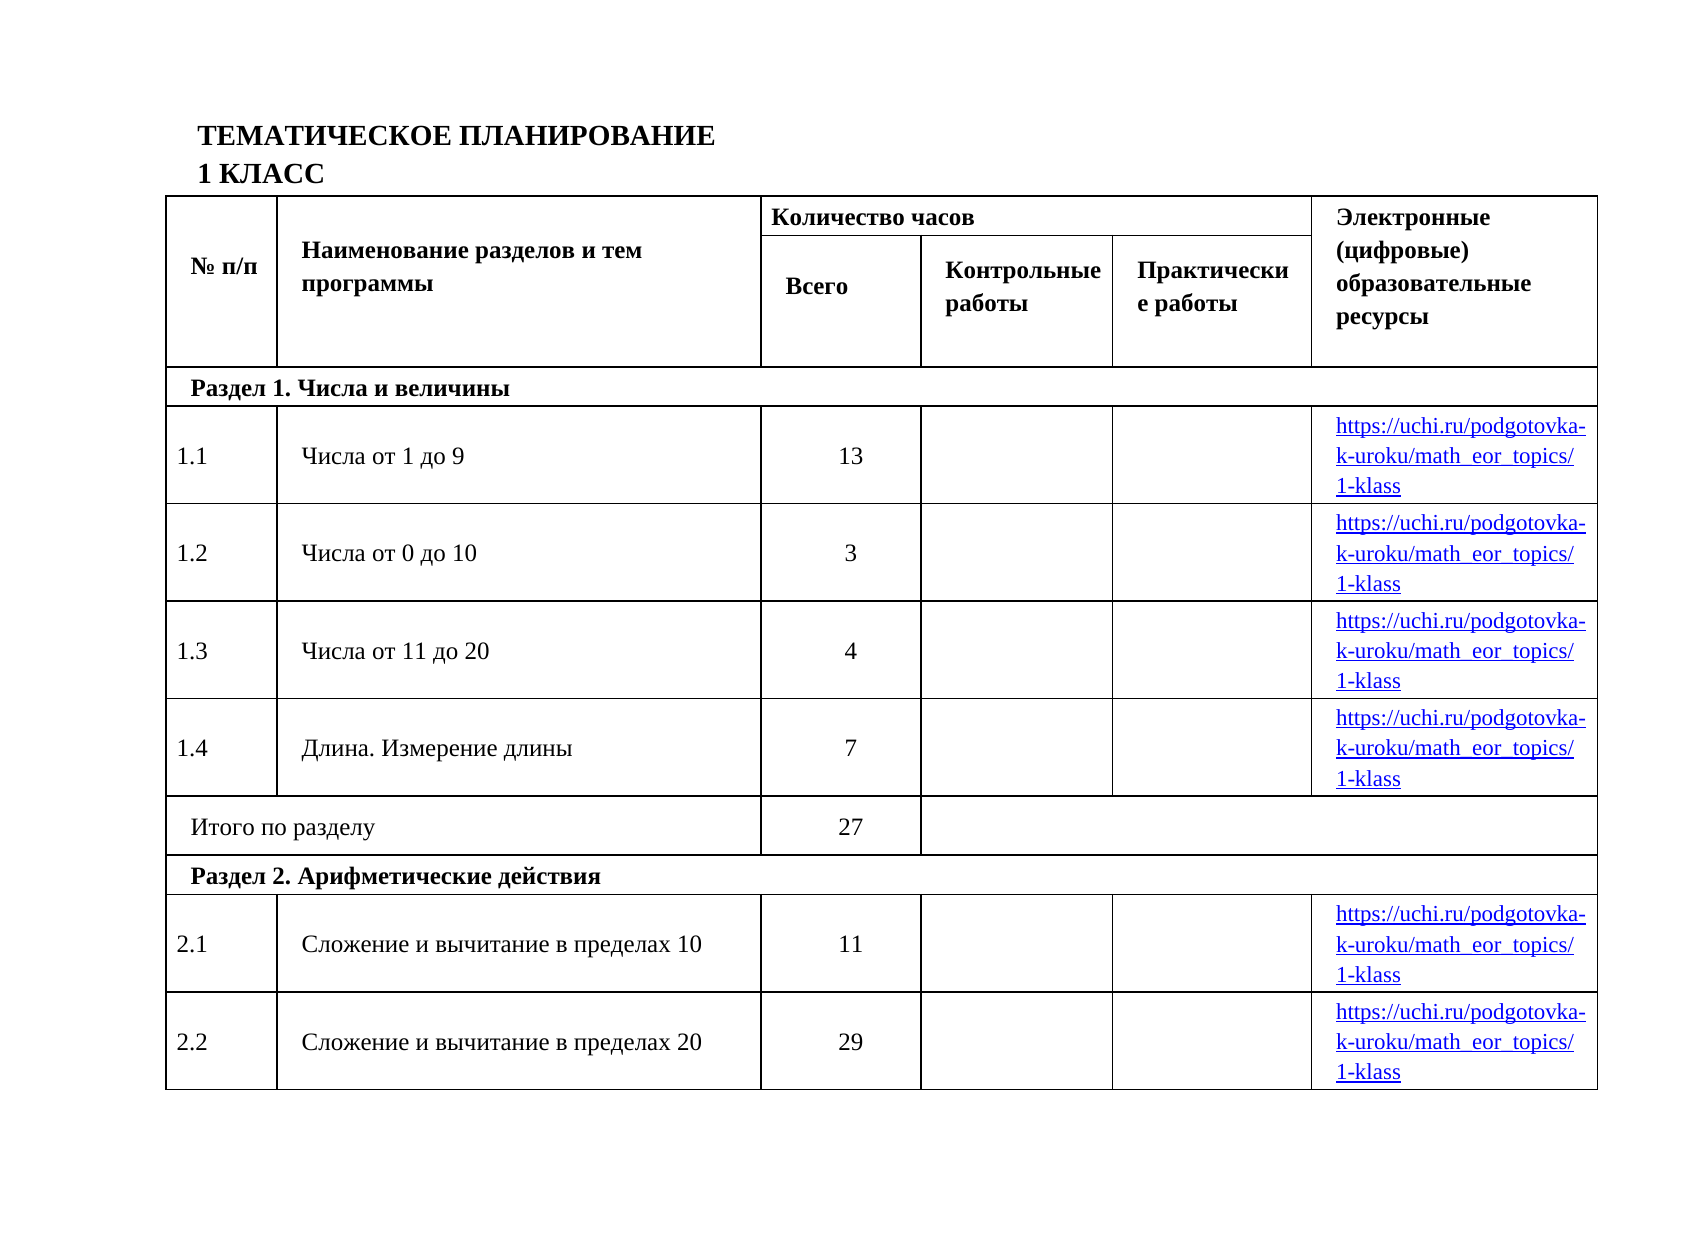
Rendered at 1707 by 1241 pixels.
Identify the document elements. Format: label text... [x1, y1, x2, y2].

table_cell [922, 504, 1112, 600]
table_cell https://uchi.ru/podgotovka-k-uroku/math_eor_topics/1-klass [1312, 504, 1597, 600]
table_cell 2.1 [167, 895, 276, 991]
table_cell 3 [762, 504, 920, 600]
table_cell 11 [762, 895, 920, 991]
table_cell 2.2 [167, 993, 276, 1088]
table_cell 1.3 [167, 602, 276, 697]
table_cell [1113, 407, 1311, 503]
table_cell Раздел 1. Числа и величины [167, 368, 1597, 405]
table_cell [922, 797, 1597, 854]
table_cell Раздел 2. Арифметические действия [167, 856, 1597, 894]
table_cell Числа от 1 до 9 [278, 407, 760, 503]
table_cell Сложение и вычитание в пределах 20 [278, 993, 760, 1088]
table_header Количество часов [762, 197, 1311, 234]
text 1 КЛАСС [190, 157, 1618, 190]
table_cell 1.4 [167, 699, 276, 795]
table_cell [922, 407, 1112, 503]
table_header Наименование разделов и тем программы [278, 197, 760, 366]
table_cell [1113, 895, 1311, 991]
table_cell Итого по разделу [167, 797, 760, 854]
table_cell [1312, 993, 1597, 1088]
table_cell https://uchi.ru/podgotovka-k-uroku/math_eor_topics/1-klass [1312, 407, 1597, 503]
table_cell [1113, 993, 1311, 1088]
table_header № п/п [167, 197, 276, 366]
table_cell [1312, 895, 1597, 991]
table_cell Длина. Измерение длины [278, 699, 760, 795]
table_cell 4 [762, 602, 920, 697]
table_cell 27 [762, 797, 920, 854]
table_cell [922, 602, 1112, 697]
table_cell 1.2 [167, 504, 276, 600]
table_cell Числа от 0 до 10 [278, 504, 760, 600]
table_cell [922, 993, 1112, 1088]
table_cell 29 [762, 993, 920, 1088]
table_cell [1113, 699, 1311, 795]
table_cell 7 [762, 699, 920, 795]
table_cell Контрольные работы [922, 236, 1112, 366]
table_cell [922, 895, 1112, 991]
table_cell Сложение и вычитание в пределах 10 [278, 895, 760, 991]
table_header Электронные (цифровые) образовательные ресурсы [1312, 197, 1597, 366]
table_cell [922, 699, 1112, 795]
text ТЕМАТИЧЕСКОЕ ПЛАНИРОВАНИЕ [190, 118, 1618, 152]
table_cell 1.1 [167, 407, 276, 503]
table_cell Числа от 11 до 20 [278, 602, 760, 697]
table_cell Практические работы [1113, 236, 1311, 366]
table_cell https://uchi.ru/podgotovka-k-uroku/math_eor_topics/1-klass [1312, 699, 1597, 795]
table_cell Всего [762, 236, 920, 366]
table_cell 13 [762, 407, 920, 503]
table_cell [1113, 602, 1311, 697]
table_cell [1113, 504, 1311, 600]
table_cell https://uchi.ru/podgotovka-k-uroku/math_eor_topics/1-klass [1312, 602, 1597, 697]
